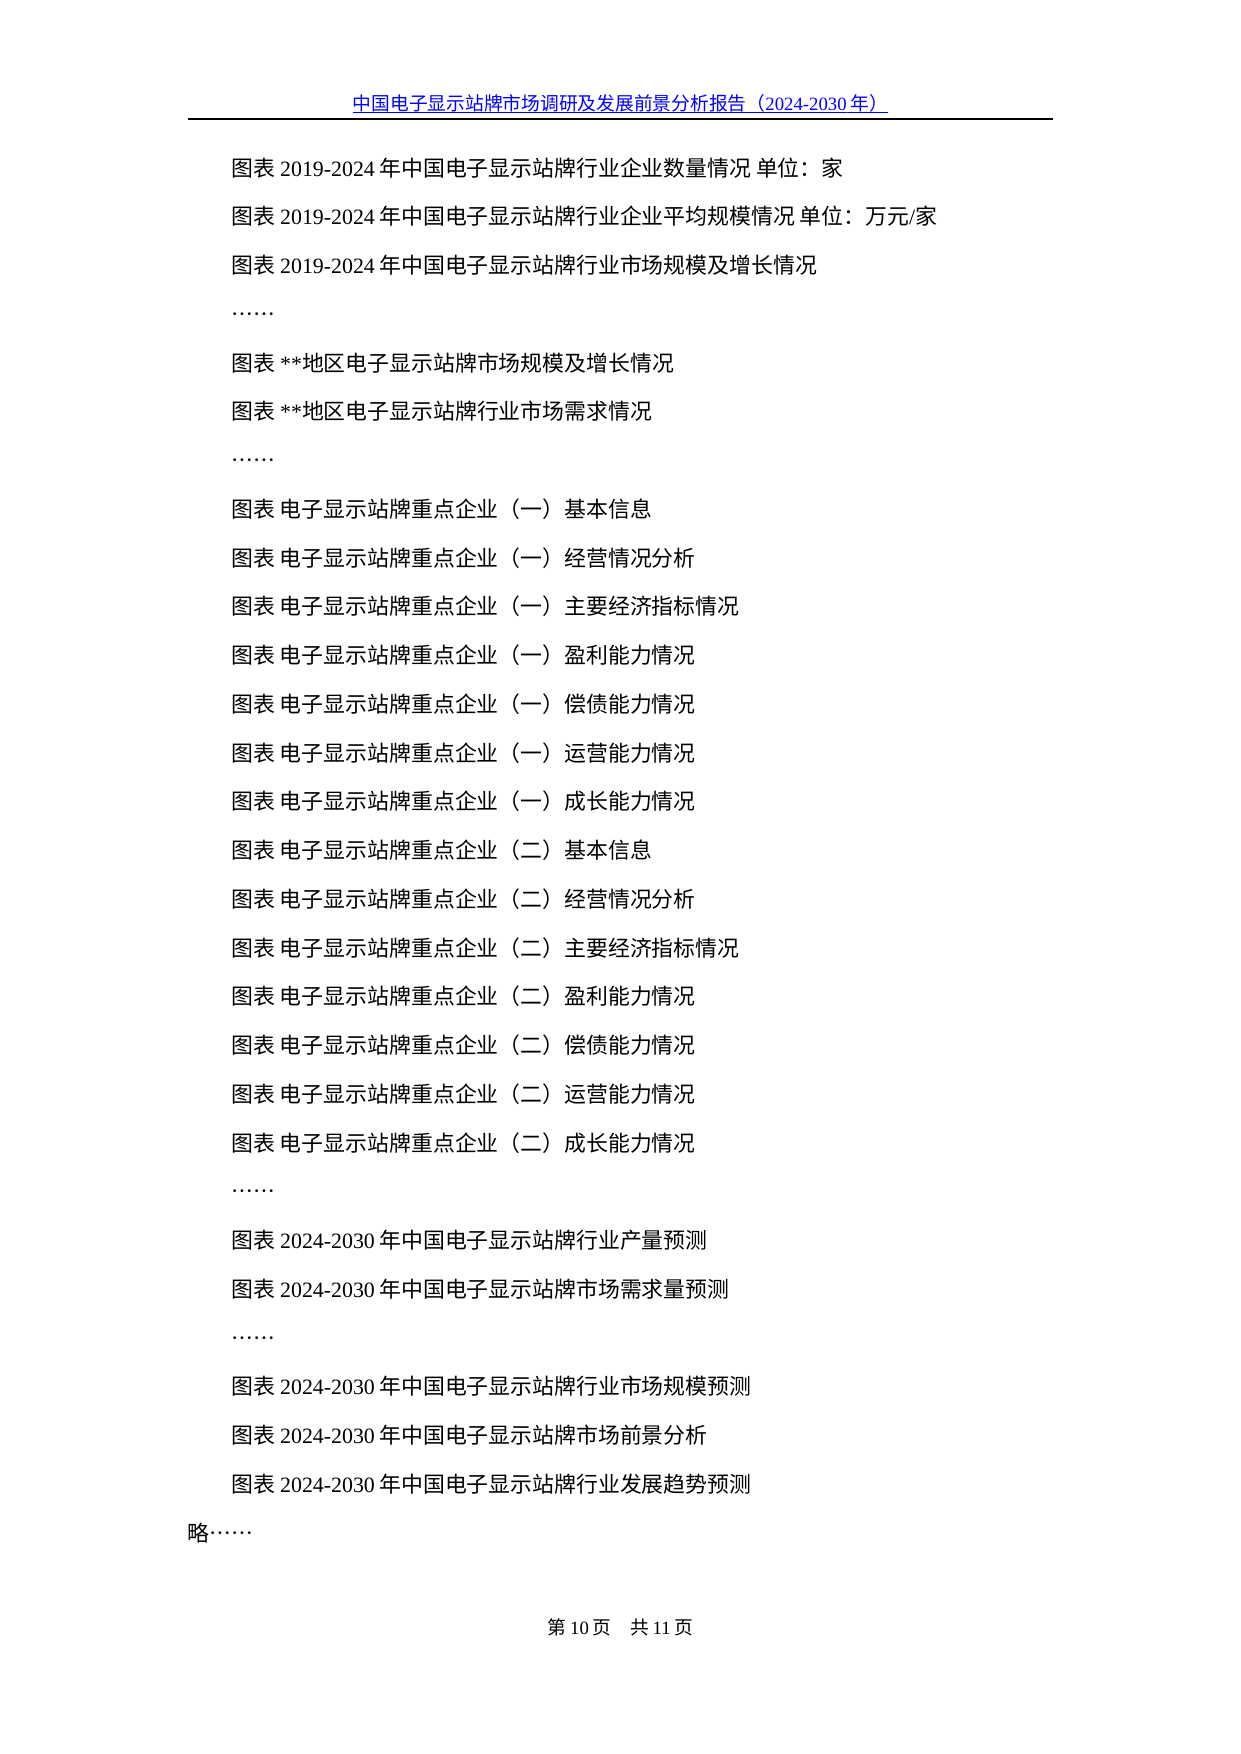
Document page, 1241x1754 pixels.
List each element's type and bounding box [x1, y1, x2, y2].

text [187, 150, 1053, 1548]
